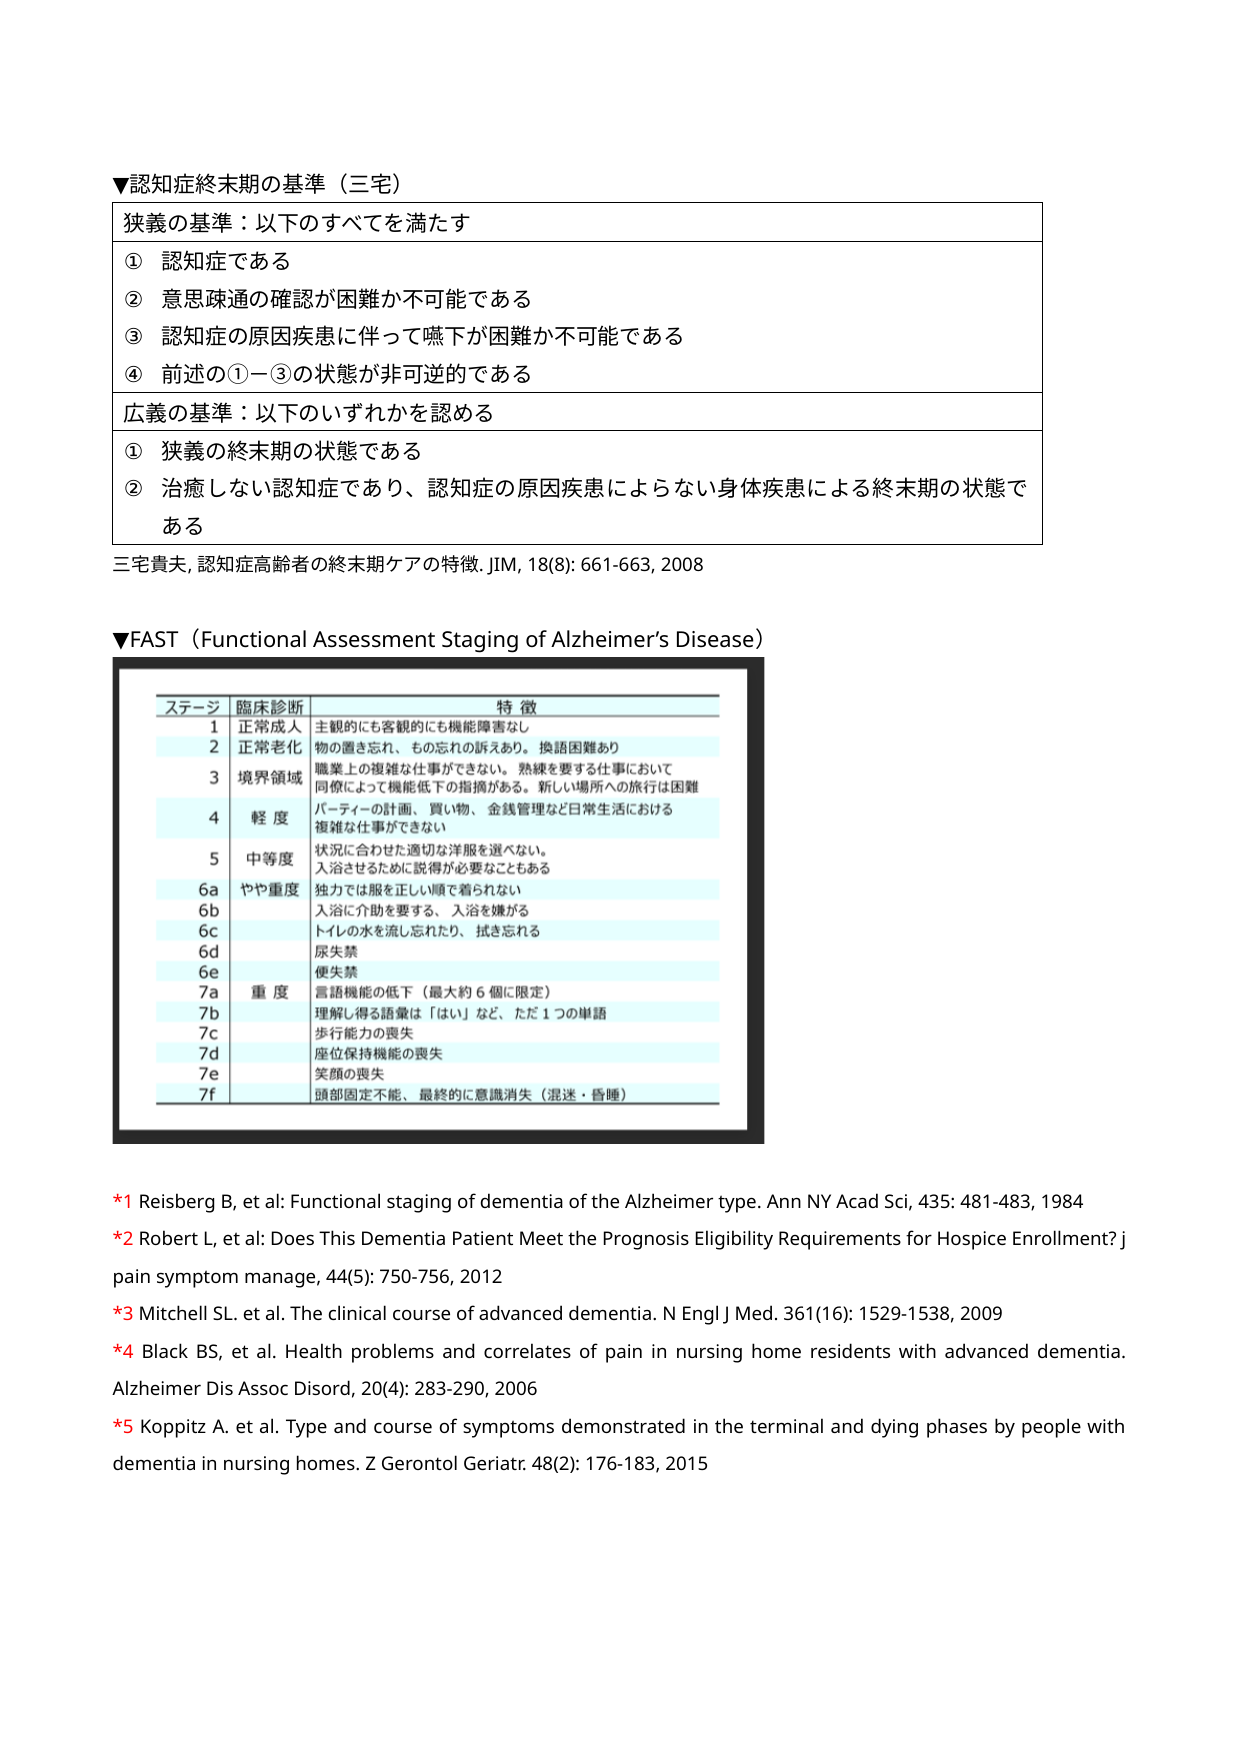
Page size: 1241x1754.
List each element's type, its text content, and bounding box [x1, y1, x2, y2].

text *5 Koppitz A. et al. Type and course of symptoms demonstrated in the terminal and dying phases by people with dementia in nursing homes. Z Gerontol Geriatr. 48(2): 176-183, 2015 [112, 1407, 1128, 1482]
table_header 狭義の基準：以下のすべてを満たす [113, 203, 1042, 241]
text *4 Black BS, et al. Health problems and correlates of pain in nursing home residents with advanced dementia. Alzheimer Dis Assoc Disord, 20(4): 283-290, 2006 [112, 1332, 1128, 1407]
text ▼認知症終末期の基準（三宅） [112, 164, 1128, 202]
text ▼FAST（Functional Assessment Staging of Alzheimer’s Disease） [112, 620, 1128, 657]
table_cell 広義の基準：以下のいずれかを認める [113, 393, 1042, 430]
table_cell 認知症である 意思疎通の確認が困難か不可能である 認知症の原因疾患に伴って嚥下が困難か不可能である 前述の①－③の状態が非可逆的である [113, 242, 1042, 392]
text *2 Robert L, et al: Does This Dementia Patient Meet the Prognosis Eligibility Requirements for Hospice Enrollment? j pain symptom manage, 44(5): 750-756, 2012 [112, 1220, 1128, 1295]
text *3 Mitchell SL. et al. The clinical course of advanced dementia. N Engl J Med. 361(16): 1529-1538, 2009 [112, 1295, 1128, 1332]
text 三宅貴夫, 認知症高齢者の終末期ケアの特徴. JIM, 18(8): 661-663, 2008 [112, 545, 1128, 582]
text *1 Reisberg B, et al: Functional staging of dementia of the Alzheimer type. Ann NY Acad Sci, 435: 481-483, 1984 [112, 1182, 1128, 1220]
table_cell 狭義の終末期の状態である 治癒しない認知症であり、認知症の原因疾患によらない身体疾患による終末期の状態である [113, 431, 1042, 544]
